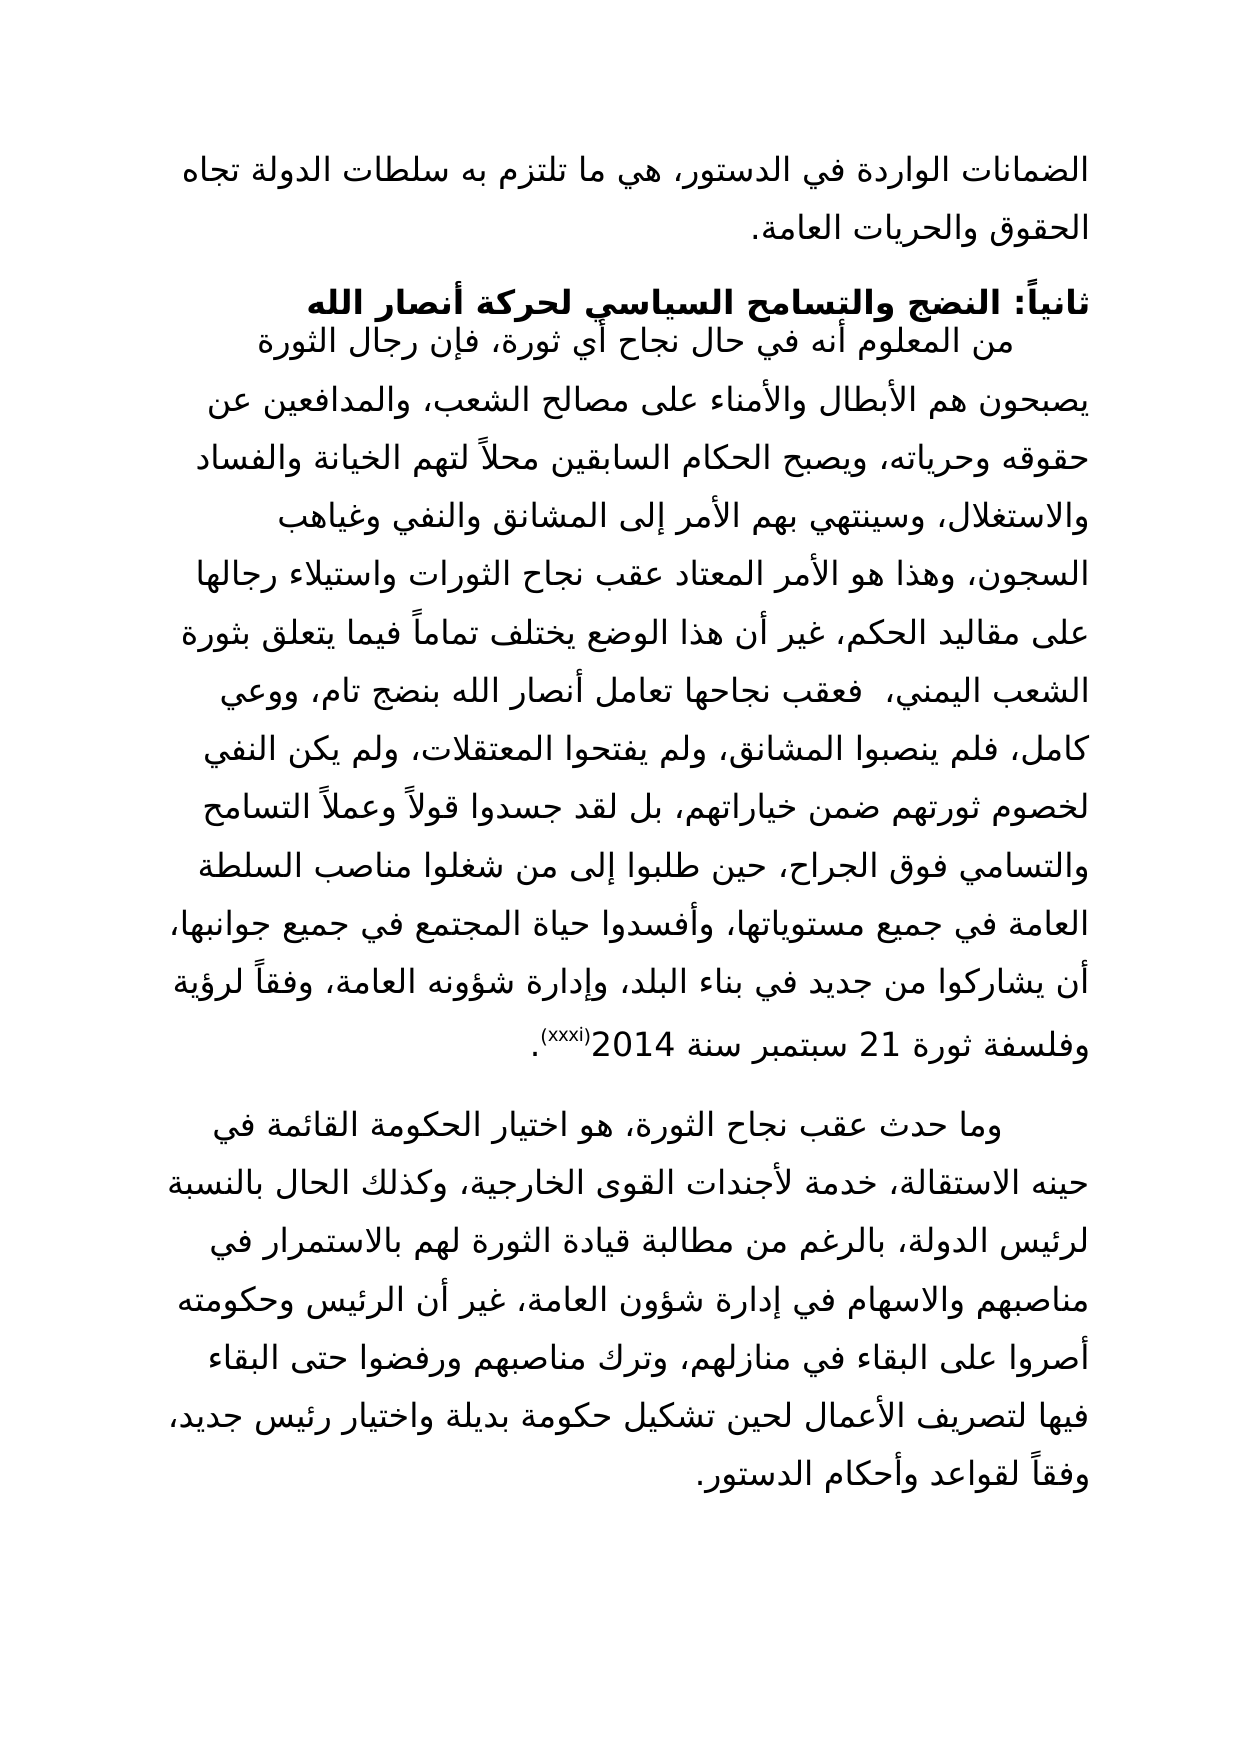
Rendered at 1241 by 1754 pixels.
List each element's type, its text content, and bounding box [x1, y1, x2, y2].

text وما حدث عقب نجاح الثورة، هو اختيار الحكومة القائمة في حينه الاستقالة، خدمة لأجندات القوى الخارجية، وكذلك الحال بالنسبة لرئيس الدولة، بالرغم من مطالبة قيادة الثورة لهم بالاستمرار في مناصبهم والاسهام في إدارة شؤون العامة، غير أن الرئيس وحكومته أصروا على البقاء في منازلهم، وترك مناصبهم ورفضوا حتى البقاء فيها لتصريف الأعمال لحين تشكيل حكومة بديلة واختيار رئيس جديد، وفقاً لقواعد وأحكام الدستور. [150, 1106, 1090, 1494]
text ثانياً: النضج والتسامح السياسي لحركة أنصار الله [150, 283, 1090, 322]
text من المعلوم أنه في حال نجاح أي ثورة، فإن رجال الثورة يصبحون هم الأبطال والأمناء على مصالح الشعب، والمدافعين عن حقوقه وحرياته، ويصبح الحكام السابقين محلاً لتهم الخيانة والفساد والاستغلال، وسينتهي بهم الأمر إلى المشانق والنفي وغياهب السجون، وهذا هو الأمر المعتاد عقب نجاح الثورات واستيلاء رجالها على مقاليد الحكم، غير أن هذا الوضع يختلف تماماً فيما يتعلق بثورة الشعب اليمني، فعقب نجاحها تعامل أنصار الله بنضج تام، ووعي كامل، فلم ينصبوا المشانق، ولم يفتحوا المعتقلات، ولم يكن النفي لخصوم ثورتهم ضمن خياراتهم، بل لقد جسدوا قولاً وعملاً التسامح والتسامي فوق الجراح، حين طلبوا إلى من شغلوا مناصب السلطة العامة في جميع مستوياتها، وأفسدوا حياة المجتمع في جميع جوانبها، أن يشاركوا من جديد في بناء البلد، وإدارة شؤونه العامة، وفقاً لرؤية وفلسفة ثورة 21 سبتمبر سنة 2014(). [150, 322, 1090, 1066]
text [150, 150, 1090, 247]
